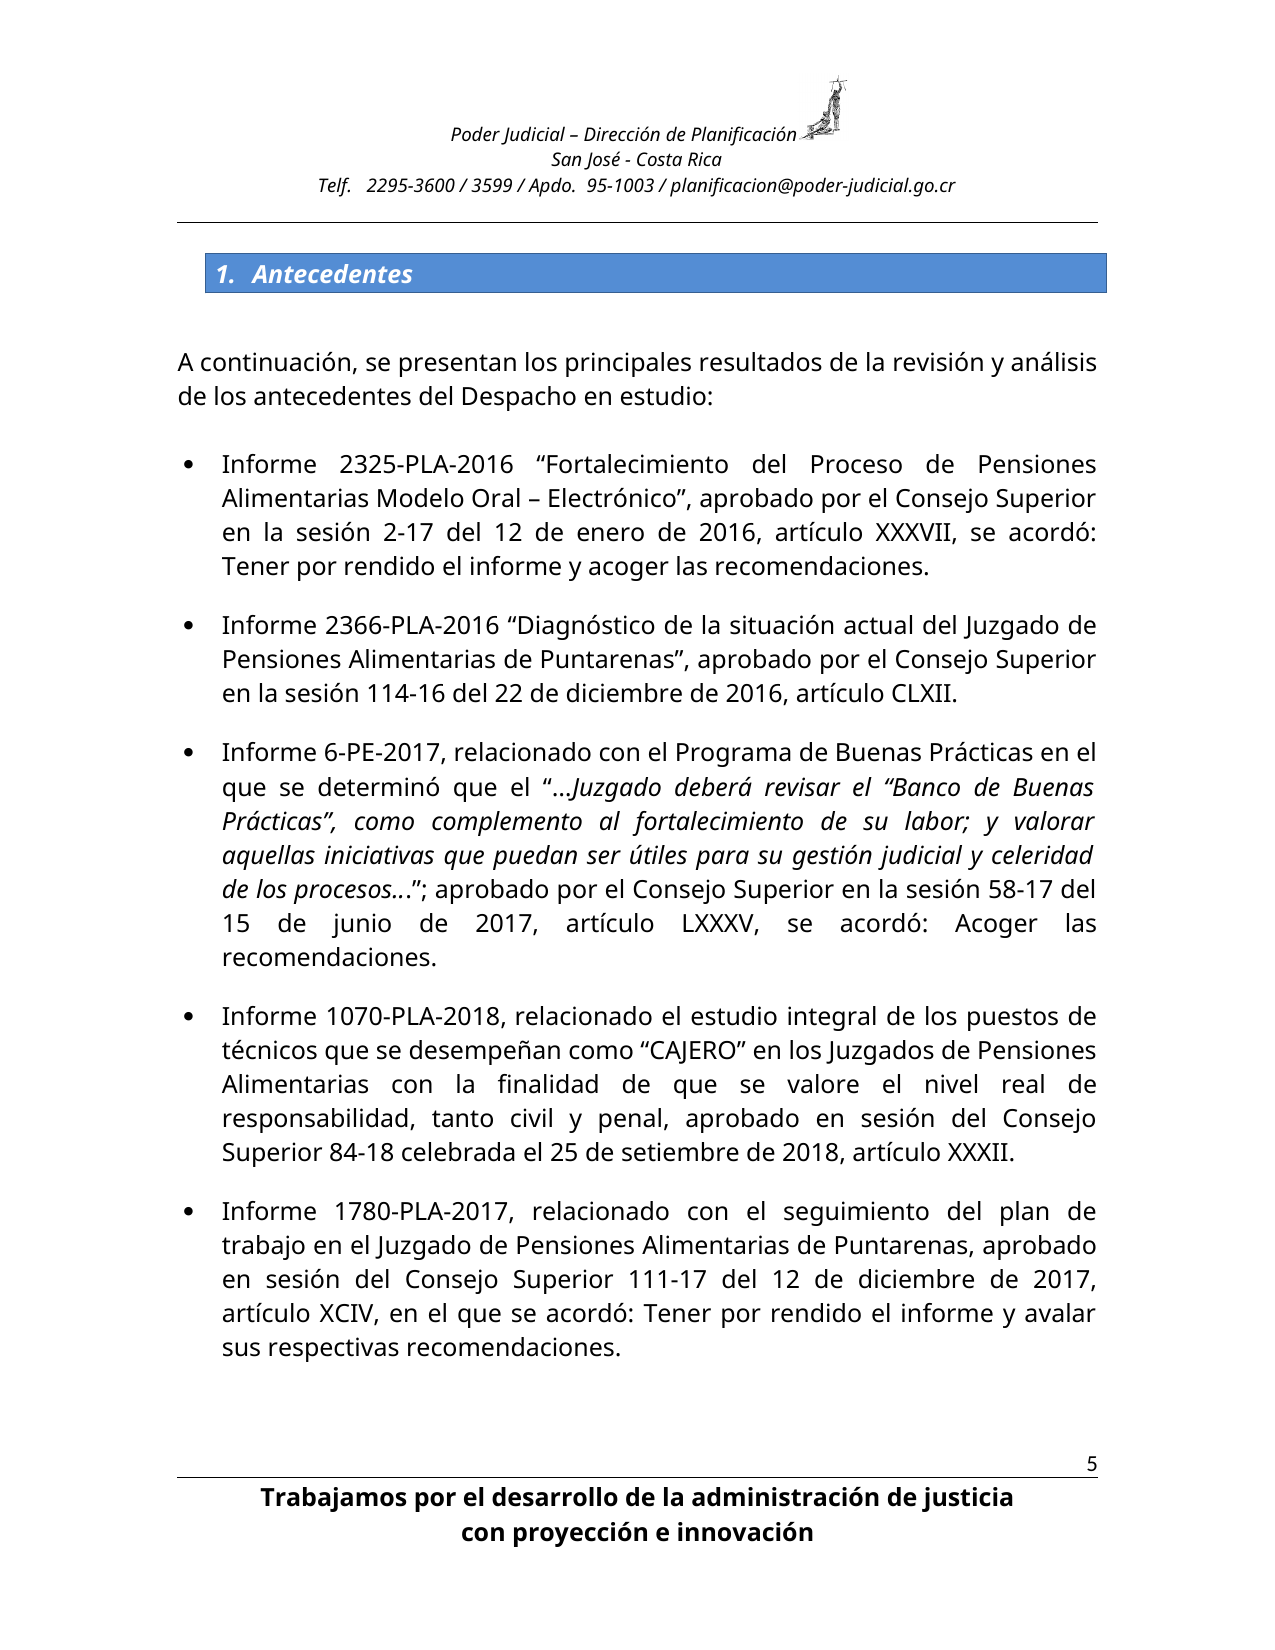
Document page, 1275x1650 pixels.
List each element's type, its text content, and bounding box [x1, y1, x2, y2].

text A continuación, se presentan los principales resultados de la revisión y análisis de los antecedentes del Despacho en estudio: [177, 344, 1098, 413]
list Informe 6-PE-2017, relacionado con el Programa de Buenas Prácticas en el que se determinó que el “…Juzgado deberá revisar el “Banco de Buenas Prácticas”, como complemento al fortalecimiento de su labor; y valorar aquellas iniciativas que puedan ser útiles para su gestión judicial y celeridad de los procesos...”; aprobado por el Consejo Superior en la sesión 58-17 del 15 de junio de 2017, artículo LXXXV, se acordó: Acoger las recomendaciones. [184, 735, 1098, 973]
list Informe 2325-PLA-2016 “Fortalecimiento del Proceso de Pensiones Alimentarias Modelo Oral – Electrónico”, aprobado por el Consejo Superior en la sesión 2-17 del 12 de enero de 2016, artículo XXXVII, se acordó: Tener por rendido el informe y acoger las recomendaciones. [184, 447, 1098, 583]
list Informe 2366-PLA-2016 “Diagnóstico de la situación actual del Juzgado de Pensiones Alimentarias de Puntarenas”, aprobado por el Consejo Superior en la sesión 114-16 del 22 de diciembre de 2016, artículo CLXII. [184, 608, 1098, 710]
list Informe 1780-PLA-2017, relacionado con el seguimiento del plan de trabajo en el Juzgado de Pensiones Alimentarias de Puntarenas, aprobado en sesión del Consejo Superior 111-17 del 12 de diciembre de 2017, artículo XCIV, en el que se acordó: Tener por rendido el informe y avalar sus respectivas recomendaciones. [184, 1194, 1098, 1364]
subtitle Antecedentes [206, 254, 1106, 292]
list Informe 1070-PLA-2018, relacionado el estudio integral de los puestos de técnicos que se desempeñan como “CAJERO” en los Juzgados de Pensiones Alimentarias con la finalidad de que se valore el nivel real de responsabilidad, tanto civil y penal, aprobado en sesión del Consejo Superior 84-18 celebrada el 25 de setiembre de 2018, artículo XXXII. [184, 998, 1098, 1169]
picture [797, 73, 849, 141]
